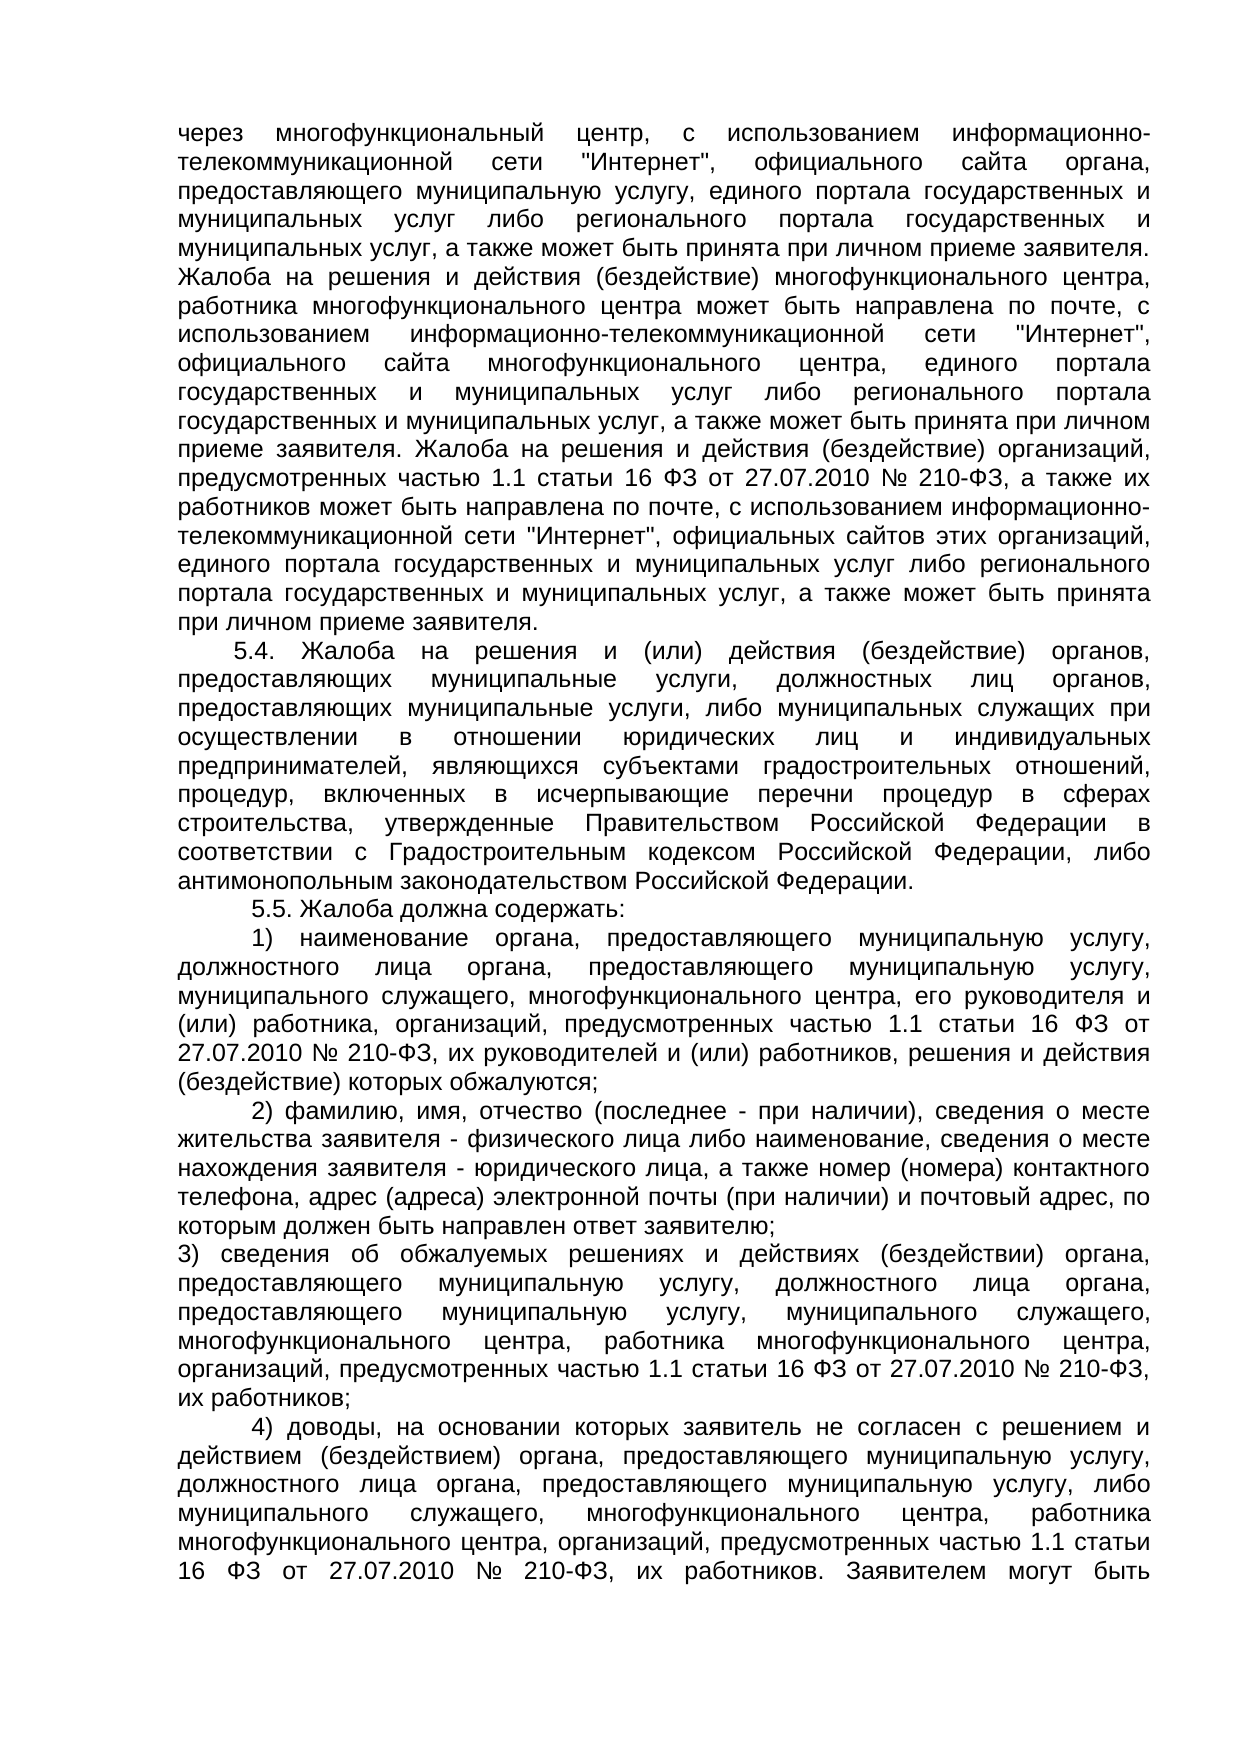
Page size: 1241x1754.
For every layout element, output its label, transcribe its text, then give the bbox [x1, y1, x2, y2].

text 5.4. Жалоба на решения и (или) действия (бездействие) органов, предоставляющих муниципальные услуги, должностных лиц органов, предоставляющих муниципальные услуги, либо муниципальных служащих при осуществлении в отношении юридических лиц и индивидуальных предпринимателей, являющихся субъектами градостроительных отношений, процедур, включенных в исчерпывающие перечни процедур в сферах строительства, утвержденные Правительством Российской Федерации в соответствии с Градостроительным кодексом Российской Федерации, либо антимонопольным законодательством Российской Федерации. [177, 636, 1152, 894]
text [177, 1412, 1152, 1584]
text 1) наименование органа, предоставляющего муниципальную услугу, должностного лица органа, предоставляющего муниципальную услугу, муниципального служащего, многофункционального центра, его руководителя и (или) работника, организаций, предусмотренных частью 1.1 статьи 16 ФЗ от 27.07.2010 № 210-ФЗ, их руководителей и (или) работников, решения и действия (бездействие) которых обжалуются; [177, 923, 1152, 1096]
text 2) фамилию, имя, отчество (последнее - при наличии), сведения о месте жительства заявителя - физического лица либо наименование, сведения о месте нахождения заявителя - юридического лица, а также номер (номера) контактного телефона, адрес (адреса) электронной почты (при наличии) и почтовый адрес, по которым должен быть направлен ответ заявителю; [177, 1096, 1152, 1239]
text 5.5. Жалоба должна содержать: [177, 894, 1152, 923]
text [177, 118, 1152, 636]
text 3) сведения об обжалуемых решениях и действиях (бездействии) органа, предоставляющего муниципальную услугу, должностного лица органа, предоставляющего муниципальную услугу, муниципального служащего, многофункционального центра, работника многофункционального центра, организаций, предусмотренных частью 1.1 статьи 16 ФЗ от 27.07.2010 № 210-ФЗ, их работников; [177, 1239, 1152, 1412]
